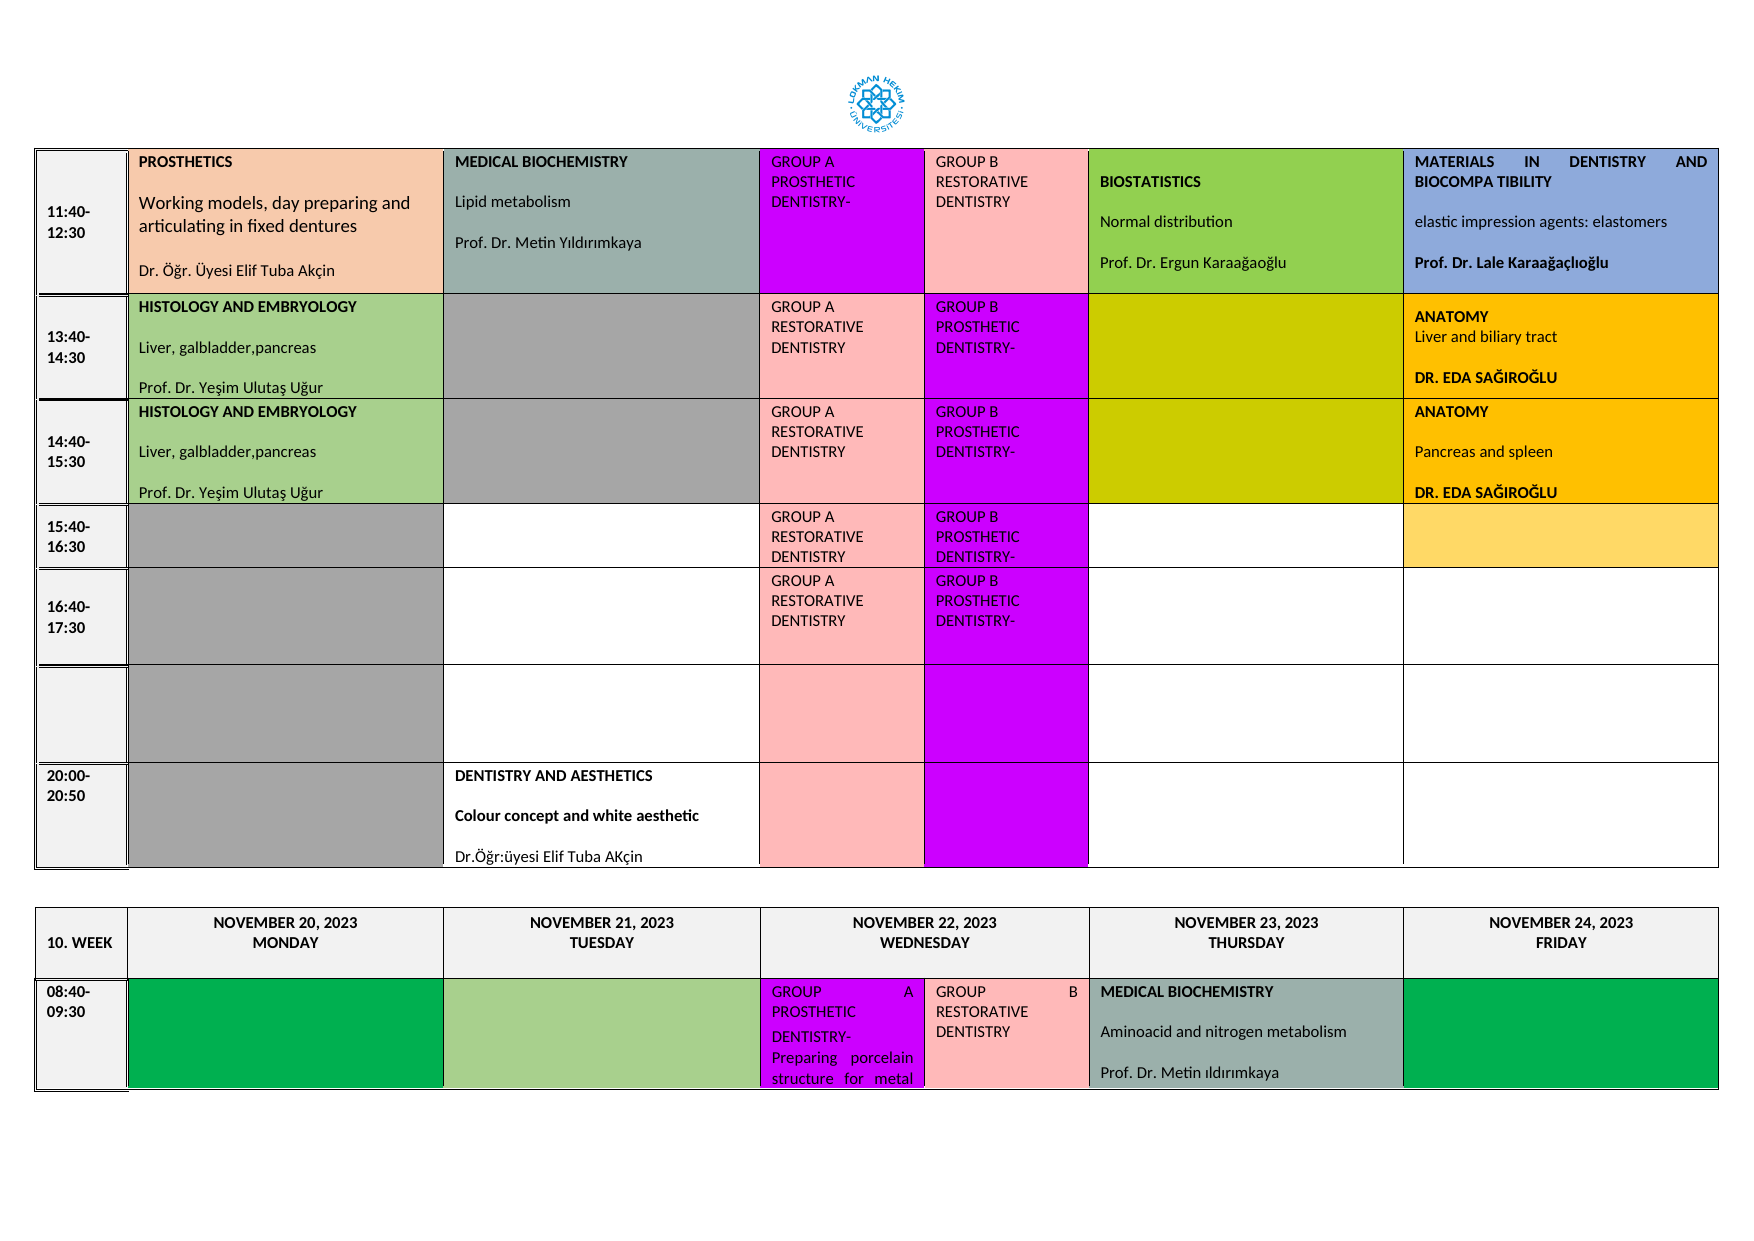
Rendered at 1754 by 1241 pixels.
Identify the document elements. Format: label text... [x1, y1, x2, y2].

table_cell GROUP A RESTORATIVE DENTISTRY [760, 294, 924, 398]
table_cell GROUP B RESTORATIVE DENTISTRY [925, 979, 1089, 1088]
table_cell GROUP A RESTORATIVE DENTISTRY [760, 504, 924, 567]
table_cell [128, 763, 443, 867]
table_cell [1089, 568, 1403, 664]
table_cell [444, 665, 759, 762]
table_cell GROUP A PROSTHETIC DENTISTRY- [760, 149, 924, 293]
table_header NOVEMBER 20, 2023 MONDAY [128, 908, 443, 978]
table_cell [1404, 979, 1718, 1088]
table_cell [129, 665, 443, 762]
table_cell DENTISTRY AND AESTHETICS Colour concept and white aesthetic Dr.Öğr:üyesi Elif Tuba AKçin [444, 763, 760, 867]
table_cell GROUP A RESTORATIVE DENTISTRY [760, 568, 924, 664]
table_cell BIOSTATISTICS Normal distribution Prof. Dr. Ergun Karaağaoğlu [1089, 149, 1403, 293]
table_cell MEDICAL BIOCHEMISTRY Aminoacid and nitrogen metabolism Prof. Dr. Metin ıldırımkaya [1089, 979, 1404, 1088]
table_cell 14:40-15:30 [35, 398, 126, 503]
table_cell [1089, 763, 1403, 867]
table_cell [1403, 763, 1718, 867]
table_cell GROUP A RESTORATIVE DENTISTRY [760, 399, 924, 503]
table_cell [1404, 504, 1718, 567]
table_cell [444, 568, 759, 664]
table_cell MATERIALS IN DENTISTRY AND BIOCOMPA TIBILITY elastic impression agents: elastomers Prof. Dr. Lale Karaağaçlıoğlu [1403, 149, 1718, 293]
table_cell MEDICAL BIOCHEMISTRY Lipid metabolism Prof. Dr. Metin Yıldırımkaya [444, 149, 760, 293]
table_cell GROUP B PROSTHETIC DENTISTRY- [925, 568, 1088, 664]
table_cell [443, 979, 760, 1088]
table_cell GROUP A PROSTHETIC DENTISTRY- Preparing porcelain structure for metal fused porcelain crowns [760, 979, 924, 1088]
table_cell ANATOMY Liver and biliary tract DR. EDA SAĞIROĞLU [1404, 294, 1718, 398]
table_cell 08:40-09:30 [37, 981, 127, 1088]
table_cell GROUP B RESTORATIVE DENTISTRY [924, 149, 1088, 293]
table_header NOVEMBER 23, 2023 THURSDAY [1090, 908, 1403, 978]
table_cell [925, 665, 1088, 762]
table_cell [444, 504, 759, 567]
table_cell GROUP B PROSTHETIC DENTISTRY- [925, 294, 1088, 398]
picture [843, 73, 911, 133]
table_cell [1089, 294, 1403, 398]
table_cell GROUP B PROSTHETIC DENTISTRY- [925, 399, 1088, 503]
table_cell 16:40-17:30 [35, 567, 127, 664]
table_cell [1404, 665, 1718, 762]
table_header NOVEMBER 24, 2023 FRIDAY [1404, 908, 1718, 978]
table_cell [1089, 665, 1403, 762]
table_cell [760, 763, 924, 867]
table_cell [37, 664, 126, 762]
table_cell [444, 294, 759, 398]
table_header 10. WEEK [36, 908, 127, 978]
table_cell HISTOLOGY AND EMBRYOLOGY Liver, galbladder,pancreas Prof. Dr. Yeşim Ulutaş Uğur [129, 399, 443, 503]
table_cell HISTOLOGY AND EMBRYOLOGY Liver, galbladder,pancreas Prof. Dr. Yeşim Ulutaş Uğur [129, 294, 443, 398]
table_cell [129, 504, 443, 567]
table_cell [760, 665, 924, 762]
table_cell [1404, 568, 1718, 664]
table_cell [129, 568, 443, 664]
table_cell [1089, 399, 1403, 503]
table_cell ANATOMY Pancreas and spleen DR. EDA SAĞIROĞLU [1404, 399, 1718, 503]
table_header NOVEMBER 21, 2023 TUESDAY [444, 908, 760, 978]
table_cell [444, 399, 759, 503]
table_cell 11:40-12:30 [37, 151, 127, 293]
table_cell [924, 763, 1088, 867]
table_header NOVEMBER 22, 2023 WEDNESDAY [761, 908, 1089, 978]
table_cell [128, 979, 443, 1088]
table_cell 13:40-14:30 [37, 293, 126, 398]
table_cell 20:00-20:50 [35, 762, 127, 867]
table_cell [1089, 504, 1403, 567]
table_cell GROUP B PROSTHETIC DENTISTRY- [925, 504, 1088, 567]
table_cell PROSTHETICS Working models, day preparing and articulating in fixed dentures Dr. Öğr. Üyesi Elif Tuba Akçin [128, 149, 443, 293]
table_cell 15:40-16:30 [35, 503, 127, 567]
